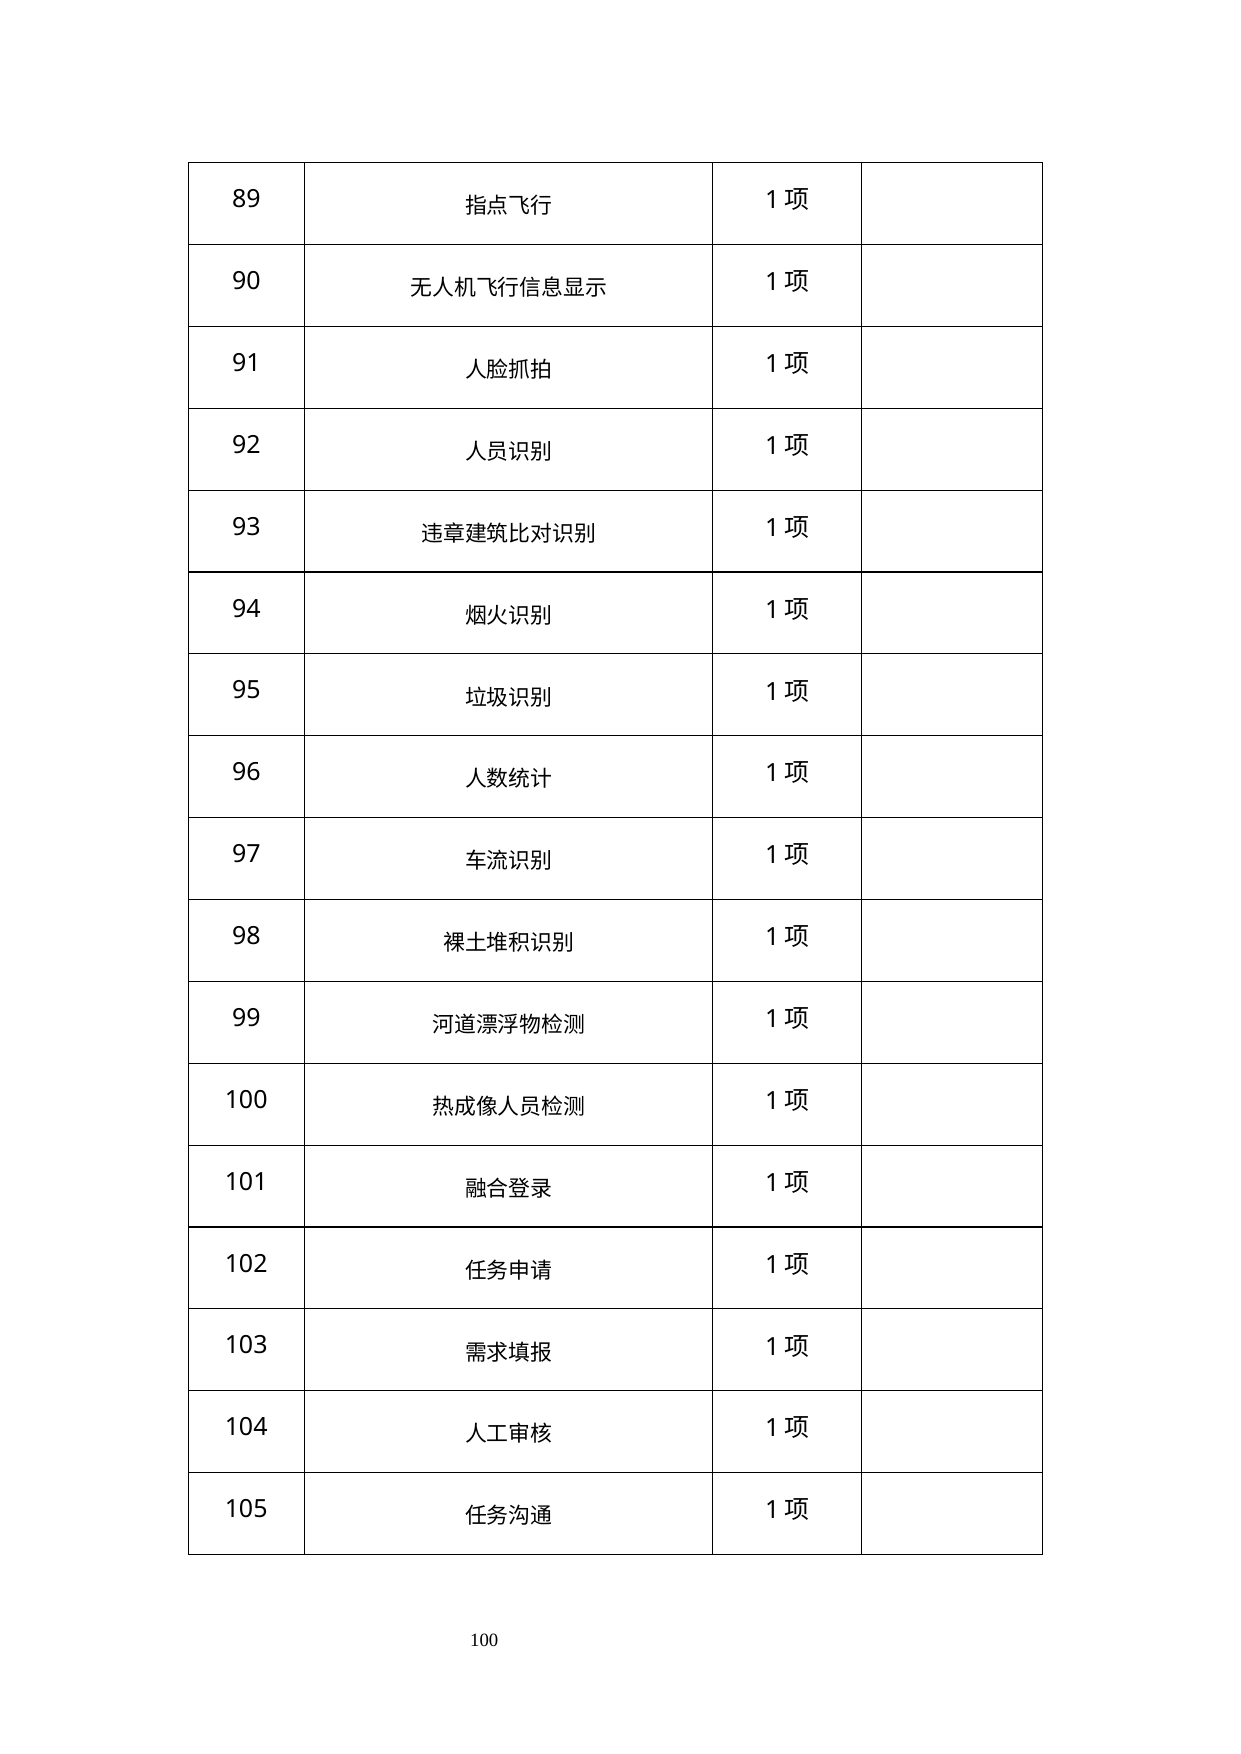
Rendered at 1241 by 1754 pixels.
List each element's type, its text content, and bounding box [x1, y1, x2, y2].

table_cell [862, 1309, 1042, 1390]
table_cell [862, 900, 1042, 981]
table_cell 1项 [713, 900, 861, 981]
table_cell 1项 [713, 245, 861, 326]
table_cell 裸土堆积识别 [305, 900, 712, 981]
table_cell 1项 [713, 409, 861, 489]
table_cell 100 [189, 1064, 304, 1144]
table_cell 热成像人员检测 [305, 1064, 712, 1144]
table_cell [862, 654, 1042, 735]
table_cell 1项 [713, 163, 861, 244]
table_cell [862, 982, 1042, 1063]
table_cell 人脸抓拍 [305, 327, 712, 408]
table_cell 104 [189, 1391, 304, 1472]
table_cell [862, 1228, 1042, 1308]
table_cell [862, 491, 1042, 571]
table_cell 105 [189, 1473, 304, 1554]
table_cell 90 [189, 245, 304, 326]
table_cell 违章建筑比对识别 [305, 491, 712, 571]
table_cell 指点飞行 [305, 163, 712, 244]
table_cell 95 [189, 654, 304, 735]
table_cell 垃圾识别 [305, 654, 712, 735]
table_cell 人数统计 [305, 736, 712, 817]
table_cell 1项 [713, 491, 861, 571]
table_cell 92 [189, 409, 304, 489]
table_cell [862, 1473, 1042, 1554]
table_cell [862, 736, 1042, 817]
table_cell [862, 573, 1042, 653]
table_cell 1项 [713, 1064, 861, 1144]
table_cell 1项 [713, 818, 861, 899]
table_cell 1项 [713, 654, 861, 735]
table_cell 1项 [713, 982, 861, 1063]
table_cell 人员识别 [305, 409, 712, 489]
table_cell 103 [189, 1309, 304, 1390]
table_cell 烟火识别 [305, 573, 712, 653]
table_cell 97 [189, 818, 304, 899]
table_cell 94 [189, 573, 304, 653]
table_cell 1项 [713, 1391, 861, 1472]
table_cell [862, 163, 1042, 244]
table_cell 车流识别 [305, 818, 712, 899]
table_cell 河道漂浮物检测 [305, 982, 712, 1063]
table_cell 99 [189, 982, 304, 1063]
table_cell 1项 [713, 573, 861, 653]
table_cell 91 [189, 327, 304, 408]
table_cell [862, 1146, 1042, 1226]
table_cell 人工审核 [305, 1391, 712, 1472]
table_cell 101 [189, 1146, 304, 1226]
table_cell 1项 [713, 1146, 861, 1226]
table_cell [862, 1391, 1042, 1472]
table_cell 89 [189, 163, 304, 244]
table_cell 1项 [713, 736, 861, 817]
table_cell 1项 [713, 1228, 861, 1308]
table_cell 融合登录 [305, 1146, 712, 1226]
table_cell [862, 1064, 1042, 1144]
table_cell [862, 818, 1042, 899]
table_cell 1项 [713, 327, 861, 408]
table_cell [862, 327, 1042, 408]
table_cell 93 [189, 491, 304, 571]
table_cell 102 [189, 1228, 304, 1308]
table_cell 1项 [713, 1473, 861, 1554]
table_cell 1项 [713, 1309, 861, 1390]
table_cell 需求填报 [305, 1309, 712, 1390]
table_cell [862, 409, 1042, 489]
table_cell 任务沟通 [305, 1473, 712, 1554]
table_cell 任务申请 [305, 1228, 712, 1308]
table_cell 96 [189, 736, 304, 817]
table_cell [862, 245, 1042, 326]
table_cell 98 [189, 900, 304, 981]
table_cell 无人机飞行信息显示 [305, 245, 712, 326]
